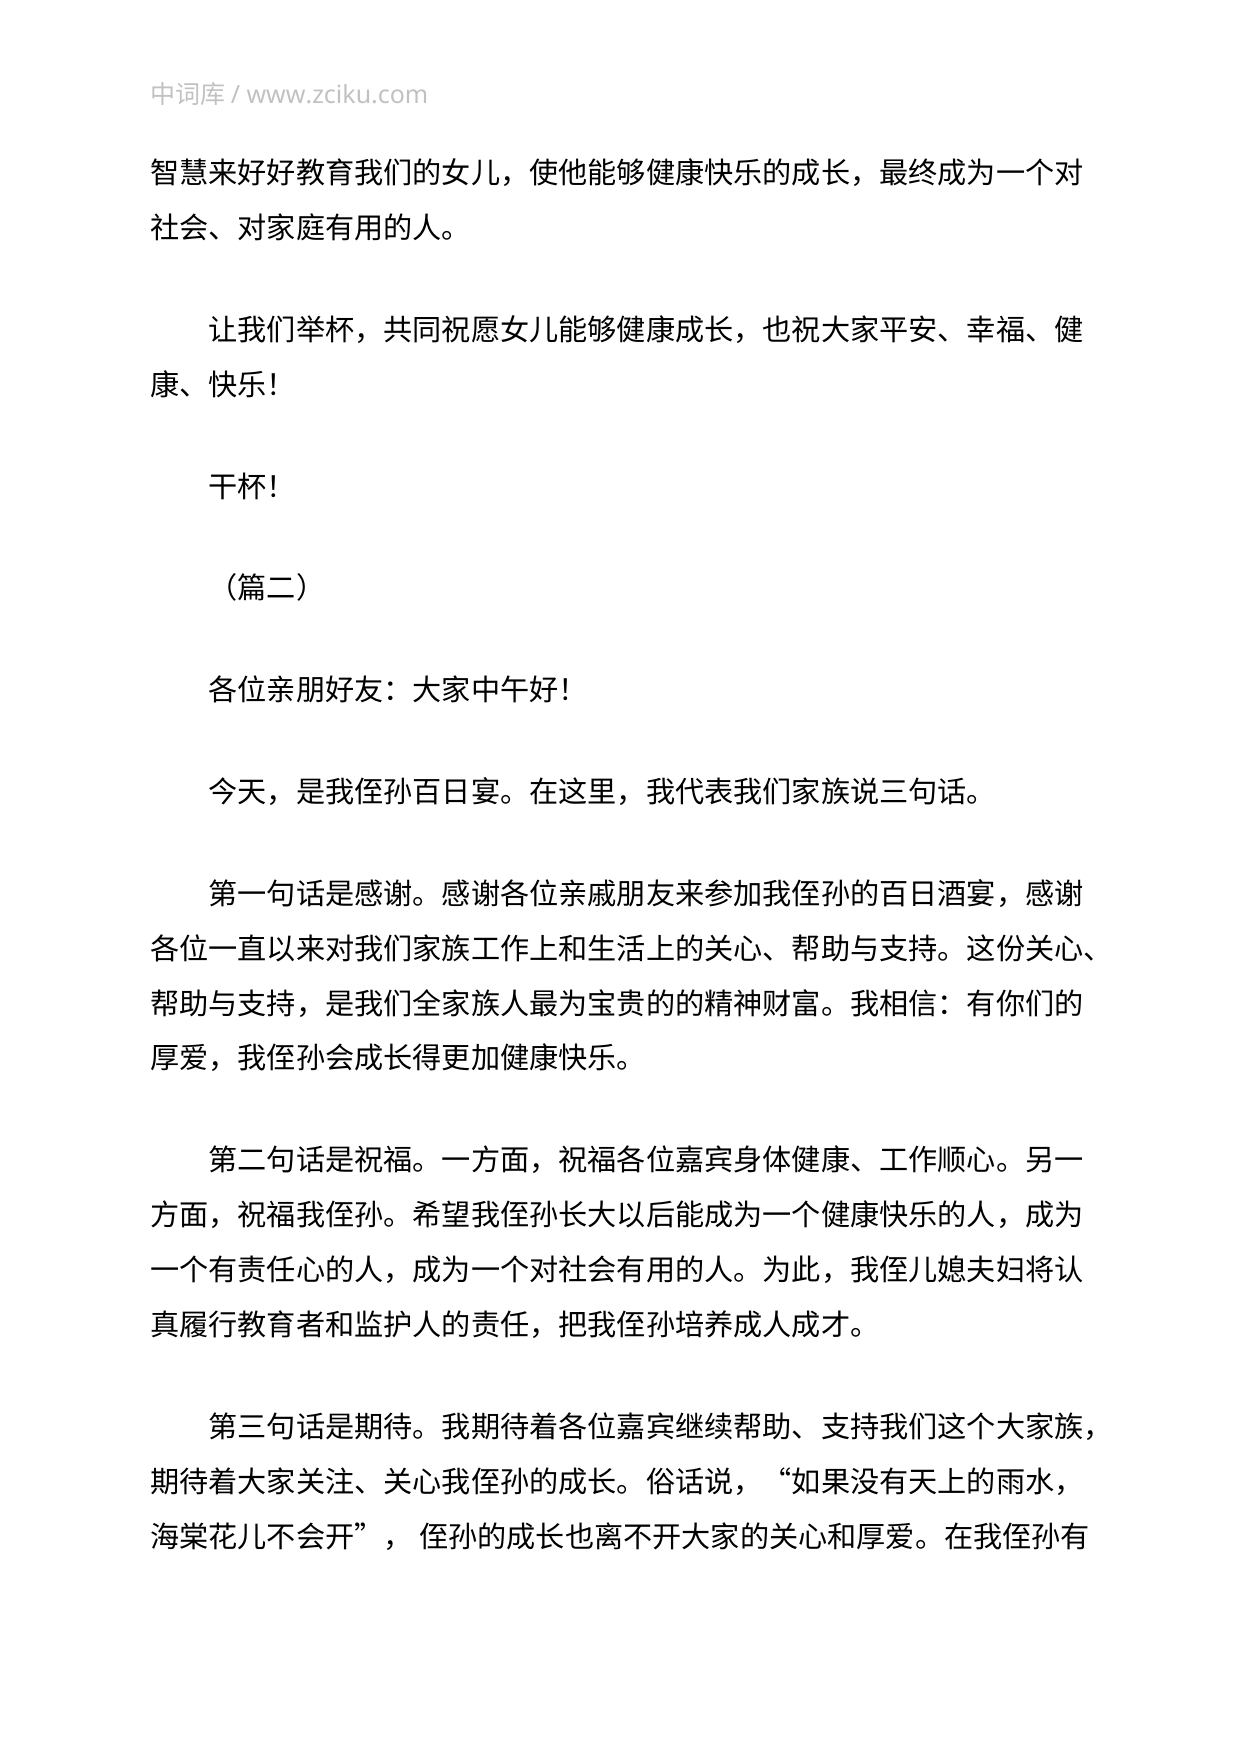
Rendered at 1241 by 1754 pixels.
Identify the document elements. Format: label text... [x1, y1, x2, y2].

text 第二句话是祝福。一方面，祝福各位嘉宾身体健康、工作顺心。另一方面，祝福我侄孙。希望我侄孙长大以后能成为一个健康快乐的人，成为一个有责任心的人，成为一个对社会有用的人。为此，我侄儿媳夫妇将认真履行教育者和监护人的责任，把我侄孙培养成人成才。 [150, 1137, 1090, 1344]
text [150, 150, 1090, 247]
text 今天，是我侄孙百日宴。在这里，我代表我们家族说三句话。 [150, 769, 1090, 811]
text 各位亲朋好友：大家中午好！ [150, 667, 1090, 709]
text （篇二） [150, 565, 1090, 607]
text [150, 1403, 1090, 1555]
text 干杯！ [150, 463, 1090, 506]
text 让我们举杯，共同祝愿女儿能够健康成长，也祝大家平安、幸福、健康、快乐！ [150, 307, 1090, 404]
text 第一句话是感谢。感谢各位亲戚朋友来参加我侄孙的百日酒宴，感谢各位一直以来对我们家族工作上和生活上的关心、帮助与支持。这份关心、帮助与支持，是我们全家族人最为宝贵的的精神财富。我相信：有你们的厚爱，我侄孙会成长得更加健康快乐。 [150, 870, 1090, 1077]
